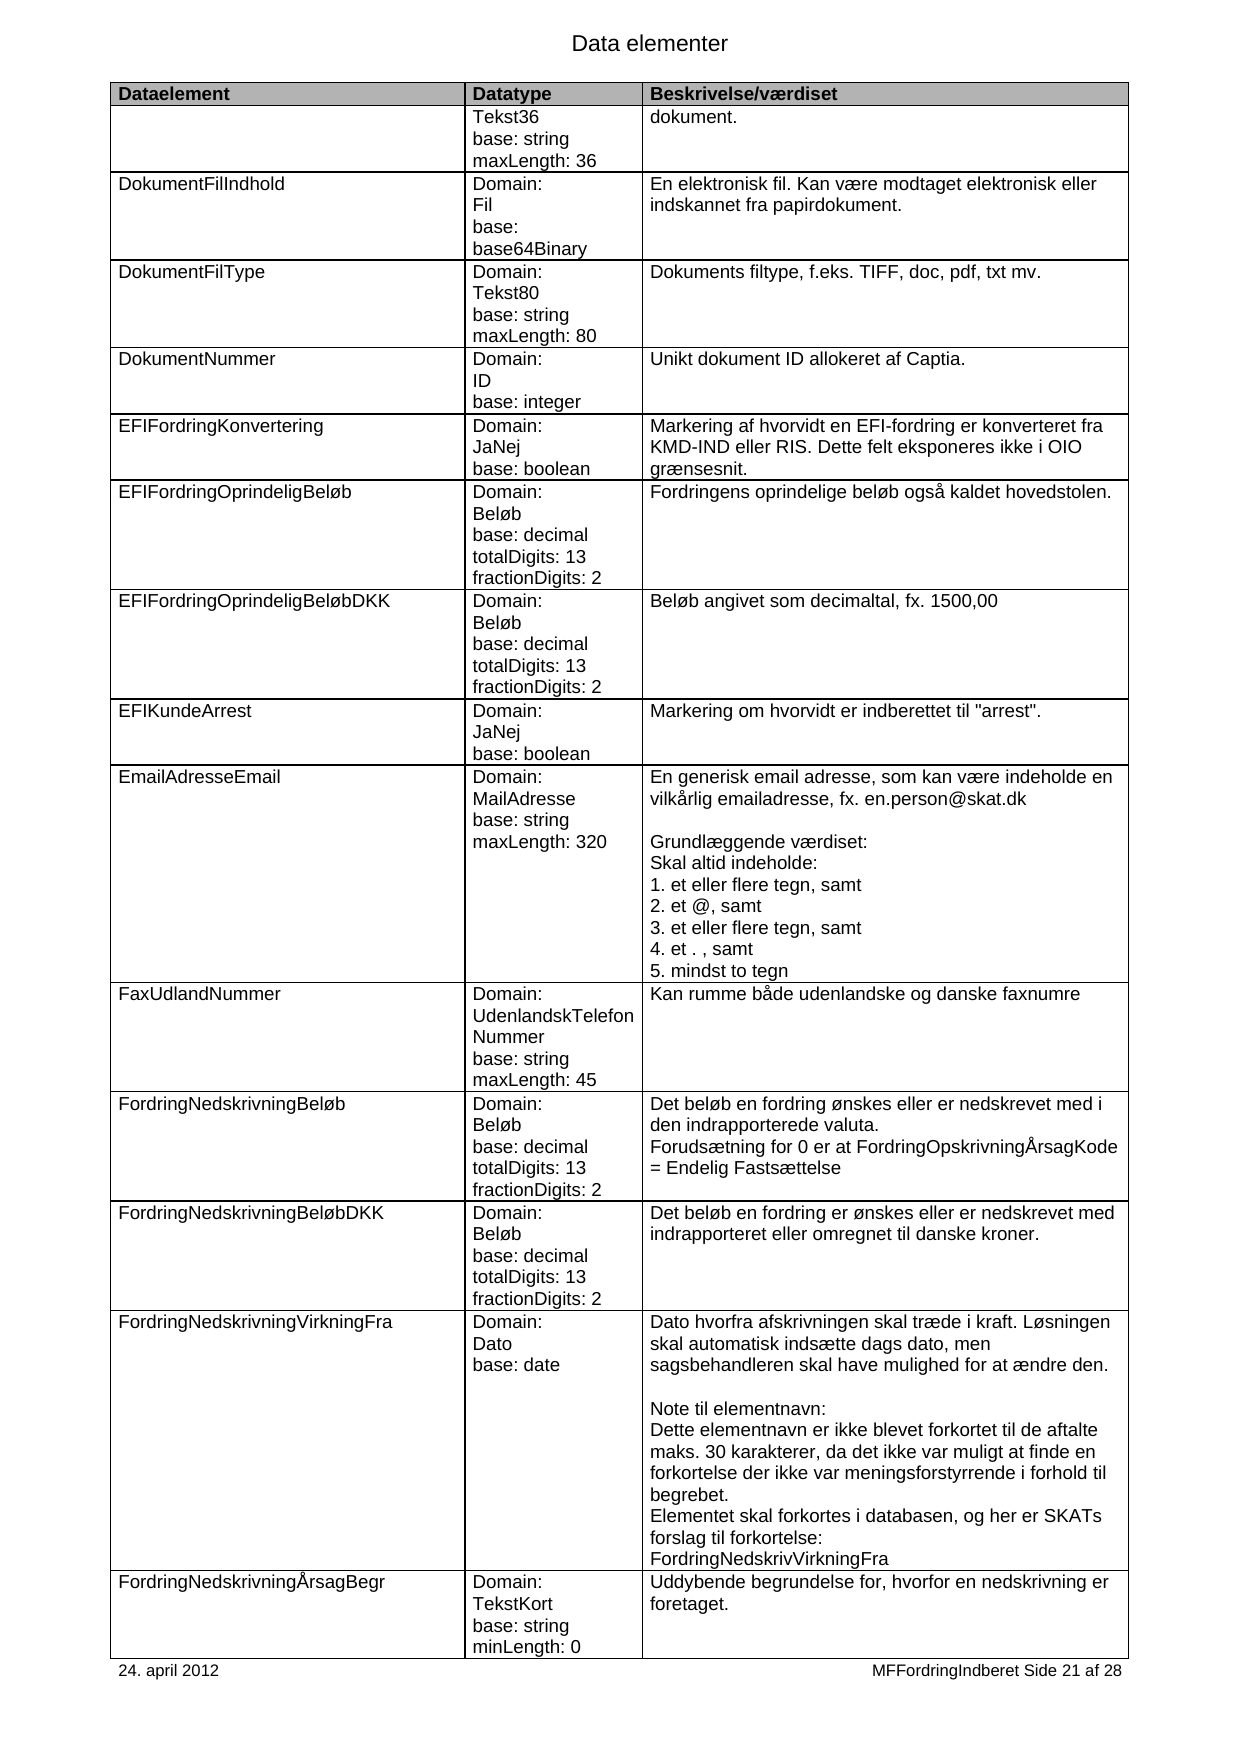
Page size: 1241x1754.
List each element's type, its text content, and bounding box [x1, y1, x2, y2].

table_cell Domain: ID base: integer [466, 348, 642, 413]
table_cell EFIFordringOprindeligBeløb [111, 481, 464, 588]
table_cell Domain: Tekst80 base: string maxLength: 80 [466, 261, 642, 347]
table_cell En elektronisk fil. Kan være modtaget elektronisk eller indskannet fra papirdokument. [643, 173, 1128, 259]
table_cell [111, 1571, 464, 1658]
table_cell Domain: JaNej base: boolean [466, 700, 642, 764]
table_cell EFIFordringOprindeligBeløbDKK [111, 590, 464, 698]
table_cell Unikt dokument ID allokeret af Captia. [643, 348, 1128, 413]
table_cell Fordringens oprindelige beløb også kaldet hovedstolen. [643, 481, 1128, 588]
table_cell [466, 106, 642, 171]
table_header Beskrivelse/værdiset [643, 83, 1128, 105]
table_cell Domain: Beløb base: decimal totalDigits: 13 fractionDigits: 2 [466, 590, 642, 698]
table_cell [111, 106, 464, 171]
table_header Dataelement [111, 83, 464, 105]
table_cell Kan rumme både udenlandske og danske faxnumre [643, 983, 1128, 1091]
table_cell Domain: Beløb base: decimal totalDigits: 13 fractionDigits: 2 [466, 1092, 642, 1200]
table_header Datatype [466, 83, 642, 105]
table_cell Domain: JaNej base: boolean [466, 415, 642, 479]
table_cell EmailAdresseEmail [111, 766, 464, 981]
table_cell En generisk email adresse, som kan være indeholde en vilkårlig emailadresse, fx. en.person@skat.dk Grundlæggende værdiset: Skal altid indeholde: 1. et eller flere tegn, samt 2. et @, samt 3. et eller flere tegn, samt 4. et . , samt 5. mindst to tegn [643, 766, 1128, 981]
table_cell Domain: MailAdresse base: string maxLength: 320 [466, 766, 642, 981]
table_cell DokumentFilIndhold [111, 173, 464, 259]
table_cell FordringNedskrivningBeløb [111, 1092, 464, 1200]
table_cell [466, 1571, 642, 1658]
table_cell Det beløb en fordring er ønskes eller er nedskrevet med indrapporteret eller omregnet til danske kroner. [643, 1202, 1128, 1309]
table_cell Beløb angivet som decimaltal, fx. 1500,00 [643, 590, 1128, 698]
table_cell Markering af hvorvidt en EFI-fordring er konverteret fra KMD-IND eller RIS. Dette felt eksponeres ikke i OIO grænsesnit. [643, 415, 1128, 479]
table_cell FordringNedskrivningVirkningFra [111, 1311, 464, 1570]
table_cell Domain: Beløb base: decimal totalDigits: 13 fractionDigits: 2 [466, 1202, 642, 1309]
table_cell Domain: Beløb base: decimal totalDigits: 13 fractionDigits: 2 [466, 481, 642, 588]
table_cell Domain: Fil base: base64Binary [466, 173, 642, 259]
table_cell Det beløb en fordring ønskes eller er nedskrevet med i den indrapporterede valuta. Forudsætning for 0 er at FordringOpskrivningÅrsagKode = Endelig Fastsættelse [643, 1092, 1128, 1200]
table_cell Dato hvorfra afskrivningen skal træde i kraft. Løsningen skal automatisk indsætte dags dato, men sagsbehandleren skal have mulighed for at ændre den. Note til elementnavn: Dette elementnavn er ikke blevet forkortet til de aftalte maks. 30 karakterer, da det ikke var muligt at finde en forkortelse der ikke var meningsforstyrrende i forhold til begrebet. Elementet skal forkortes i databasen, og her er SKATs forslag til forkortelse: FordringNedskrivVirkningFra [643, 1311, 1128, 1570]
table_cell Dokuments filtype, f.eks. TIFF, doc, pdf, txt mv. [643, 261, 1128, 347]
table_cell FordringNedskrivningBeløbDKK [111, 1202, 464, 1309]
table_cell EFIFordringKonvertering [111, 415, 464, 479]
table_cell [643, 1571, 1128, 1658]
table_cell Markering om hvorvidt er indberettet til "arrest". [643, 700, 1128, 764]
table_cell Domain: Dato base: date [466, 1311, 642, 1570]
table_cell FaxUdlandNummer [111, 983, 464, 1091]
table_cell DokumentFilType [111, 261, 464, 347]
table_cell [643, 106, 1128, 171]
table_cell DokumentNummer [111, 348, 464, 413]
table_cell Domain: UdenlandskTelefonNummer base: string maxLength: 45 [466, 983, 642, 1091]
table_cell EFIKundeArrest [111, 700, 464, 764]
